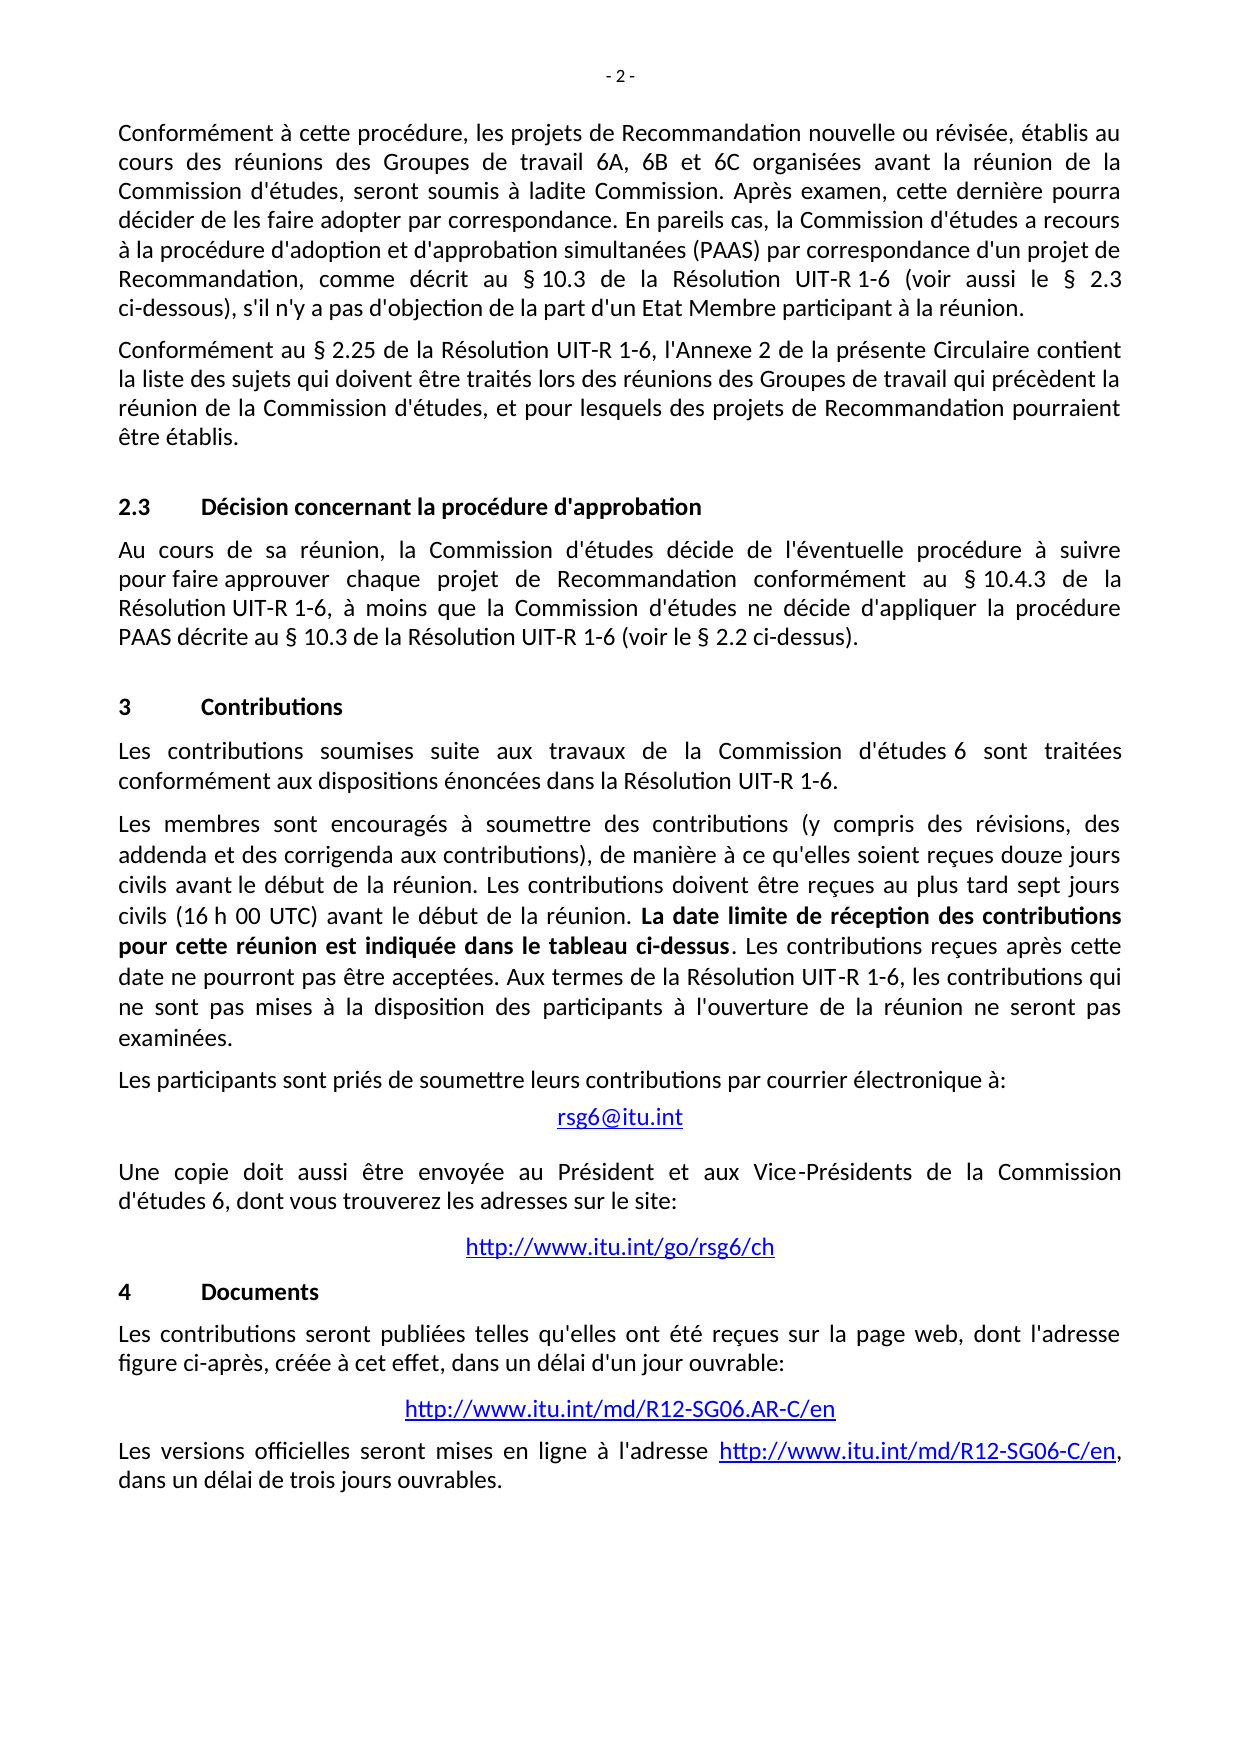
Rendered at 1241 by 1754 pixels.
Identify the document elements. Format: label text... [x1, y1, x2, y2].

text Au cours de sa réunion, la Commission d'études décide de l'éventuelle procédure à suivre pour faire approuver chaque projet de Recommandation conformément au § 10.4.3 de la Résolution UIT-R 1-6, à moins que la Commission d'études ne décide d'appliquer la procédure PAAS décrite au § 10.3 de la Résolution UIT-R 1-6 (voir le § 2.2 ci-dessus). [118, 535, 1122, 651]
text Les versions officielles seront mises en ligne à l'adresse http://www.itu.int/md/R12-SG06-C/en, dans un délai de trois jours ouvrables. [118, 1436, 1122, 1494]
text Les contributions seront publiées telles qu'elles ont été reçues sur la page web, dont l'adresse figure ci-après, créée à cet effet, dans un délai d'un jour ouvrable: [118, 1319, 1122, 1377]
subtitle 2.3 Décision concernant la procédure d'approbation [118, 489, 1122, 522]
text Les contributions soumises suite aux travaux de la Commission d'études 6 sont traitées conformément aux dispositions énoncées dans la Résolution UIT-R 1-6. [118, 735, 1122, 796]
text Les participants sont priés de soumettre leurs contributions par courrier électronique à: [118, 1065, 1122, 1094]
text http://www.itu.int/md/R12-SG06.AR-C/en [118, 1394, 1122, 1423]
text Une copie doit aussi être envoyée au Président et aux Vice-Présidents de la Commission d'études 6, dont vous trouverez les adresses sur le site: [118, 1157, 1122, 1215]
text Conformément au § 2.25 de la Résolution UIT-R 1-6, l'Annexe 2 de la présente Circulaire contient la liste des sujets qui doivent être traités lors des réunions des Groupes de travail qui précèdent la réunion de la Commission d'études, et pour lesquels des projets de Recommandation pourraient être établis. [118, 335, 1122, 451]
text Les membres sont encouragés à soumettre des contributions (y compris des révisions, des addenda et des corrigenda aux contributions), de manière à ce qu'elles soient reçues douze jours civils avant le début de la réunion. Les contributions doivent être reçues au plus tard sept jours civils (16 h 00 UTC) avant le début de la réunion. La date limite de réception des contributions pour cette réunion est indiquée dans le tableau ci-dessus. Les contributions reçues après cette date ne pourront pas être acceptées. Aux termes de la Résolution UIT-R 1-6, les contributions qui ne sont pas mises à la disposition des participants à l'ouverture de la réunion ne seront pas examinées. [118, 808, 1122, 1052]
subtitle 4 Documents [118, 1273, 1122, 1307]
subtitle 3 Contributions [118, 689, 1122, 722]
text Conformément à cette procédure, les projets de Recommandation nouvelle ou révisée, établis au cours des réunions des Groupes de travail 6A, 6B et 6C organisées avant la réunion de la Commission d'études, seront soumis à ladite Commission. Après examen, cette dernière pourra décider de les faire adopter par correspondance. En pareils cas, la Commission d'études a recours à la procédure d'adoption et d'approbation simultanées (PAAS) par correspondance d'un projet de Recommandation, comme décrit au § 10.3 de la Résolution UIT-R 1-6 (voir aussi le § 2.3 ci-dessous), s'il n'y a pas d'objection de la part d'un Etat Membre participant à la réunion. [118, 118, 1122, 322]
text rsg6@itu.int [118, 1102, 1122, 1132]
text http://www.itu.int/go/rsg6/ch [118, 1232, 1122, 1261]
